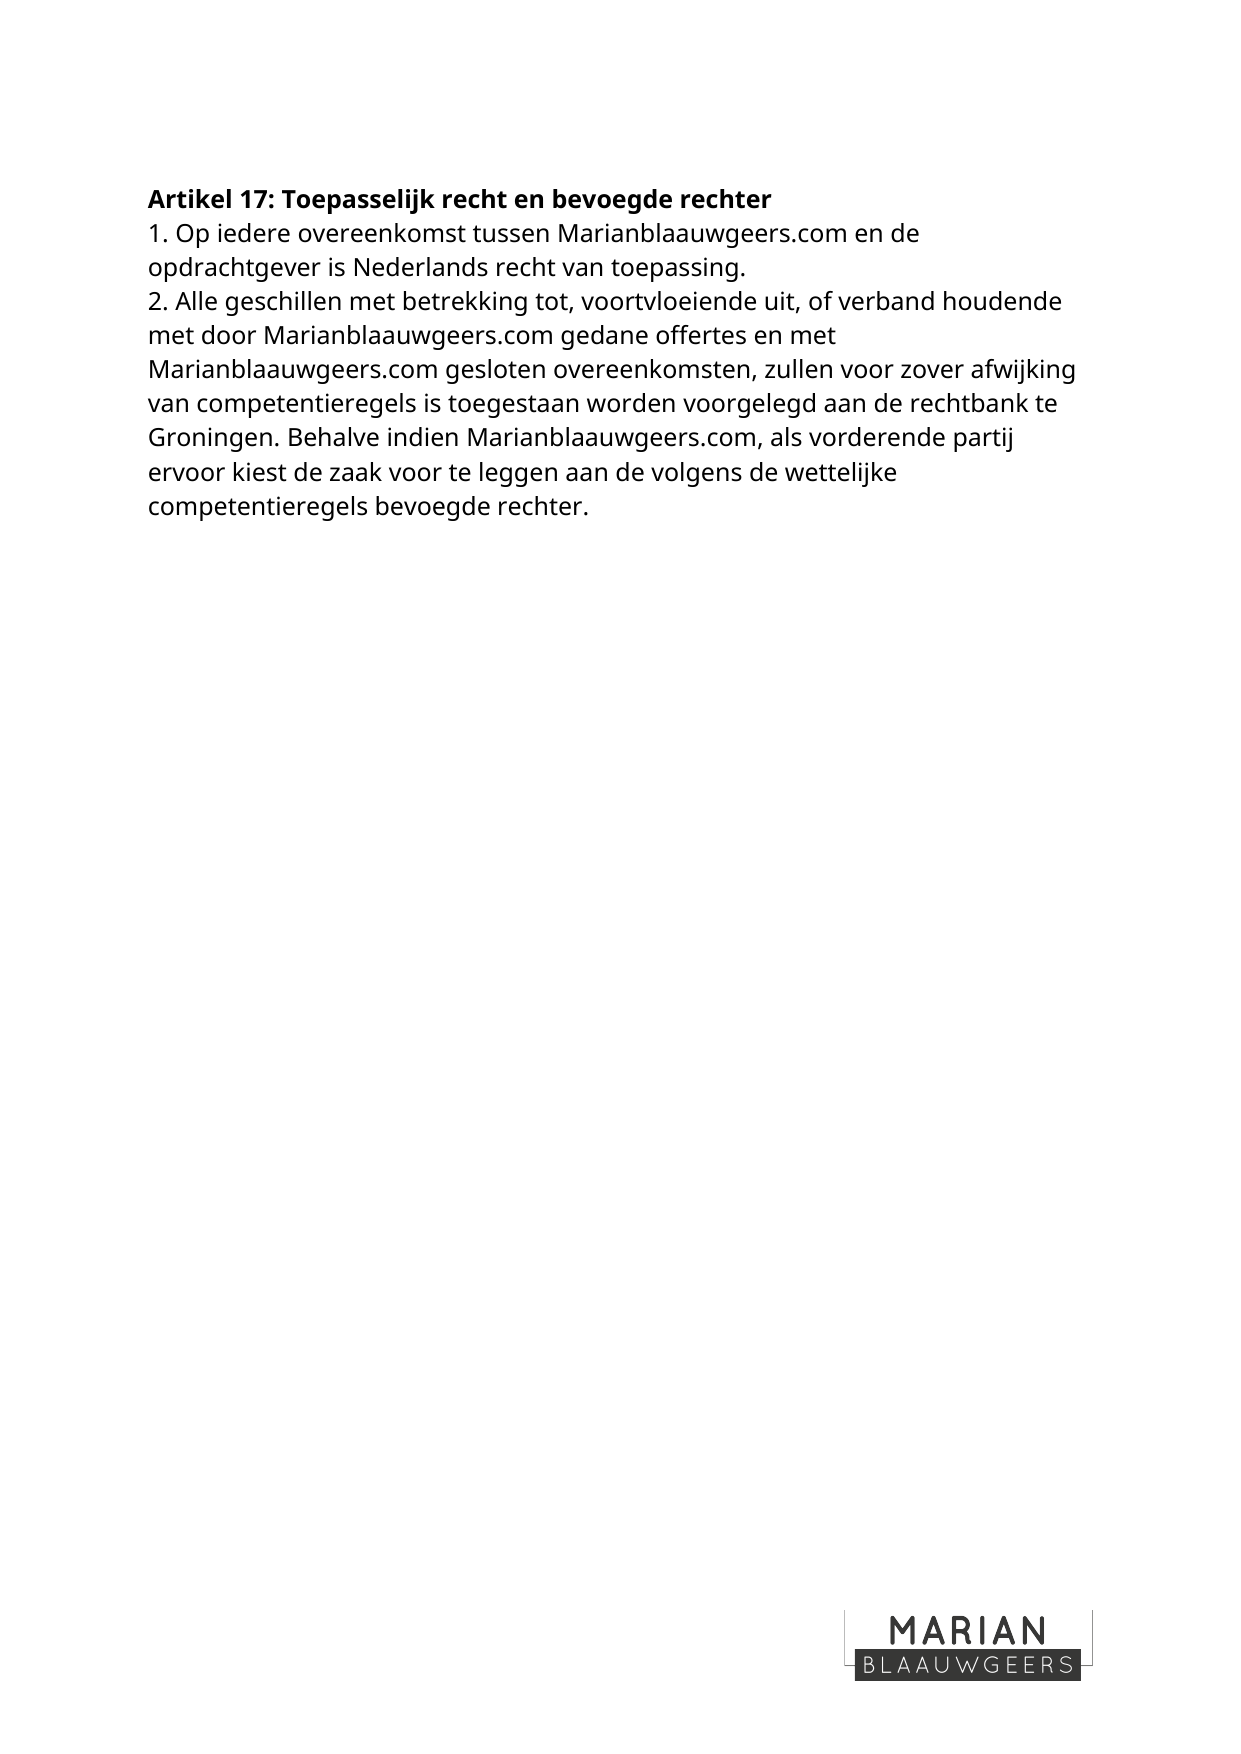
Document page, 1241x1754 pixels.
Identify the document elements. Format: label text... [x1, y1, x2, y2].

text 2. Alle geschillen met betrekking tot, voortvloeiende uit, of verband houdende met door Marianblaauwgeers.com gedane offertes en met Marianblaauwgeers.com gesloten overeenkomsten, zullen voor zover afwijking van competentieregels is toegestaan worden voorgelegd aan de rechtbank te Groningen. Behalve indien Marianblaauwgeers.com, als vorderende partij ervoor kiest de zaak voor te leggen aan de volgens de wettelijke competentieregels bevoegde rechter. [148, 284, 1093, 522]
picture [844, 1610, 1093, 1681]
text 1. Op iedere overeenkomst tussen Marianblaauwgeers.com en de opdrachtgever is Nederlands recht van toepassing. [148, 216, 1093, 284]
text Artikel 17: Toepasselijk recht en bevoegde rechter [148, 182, 1093, 216]
